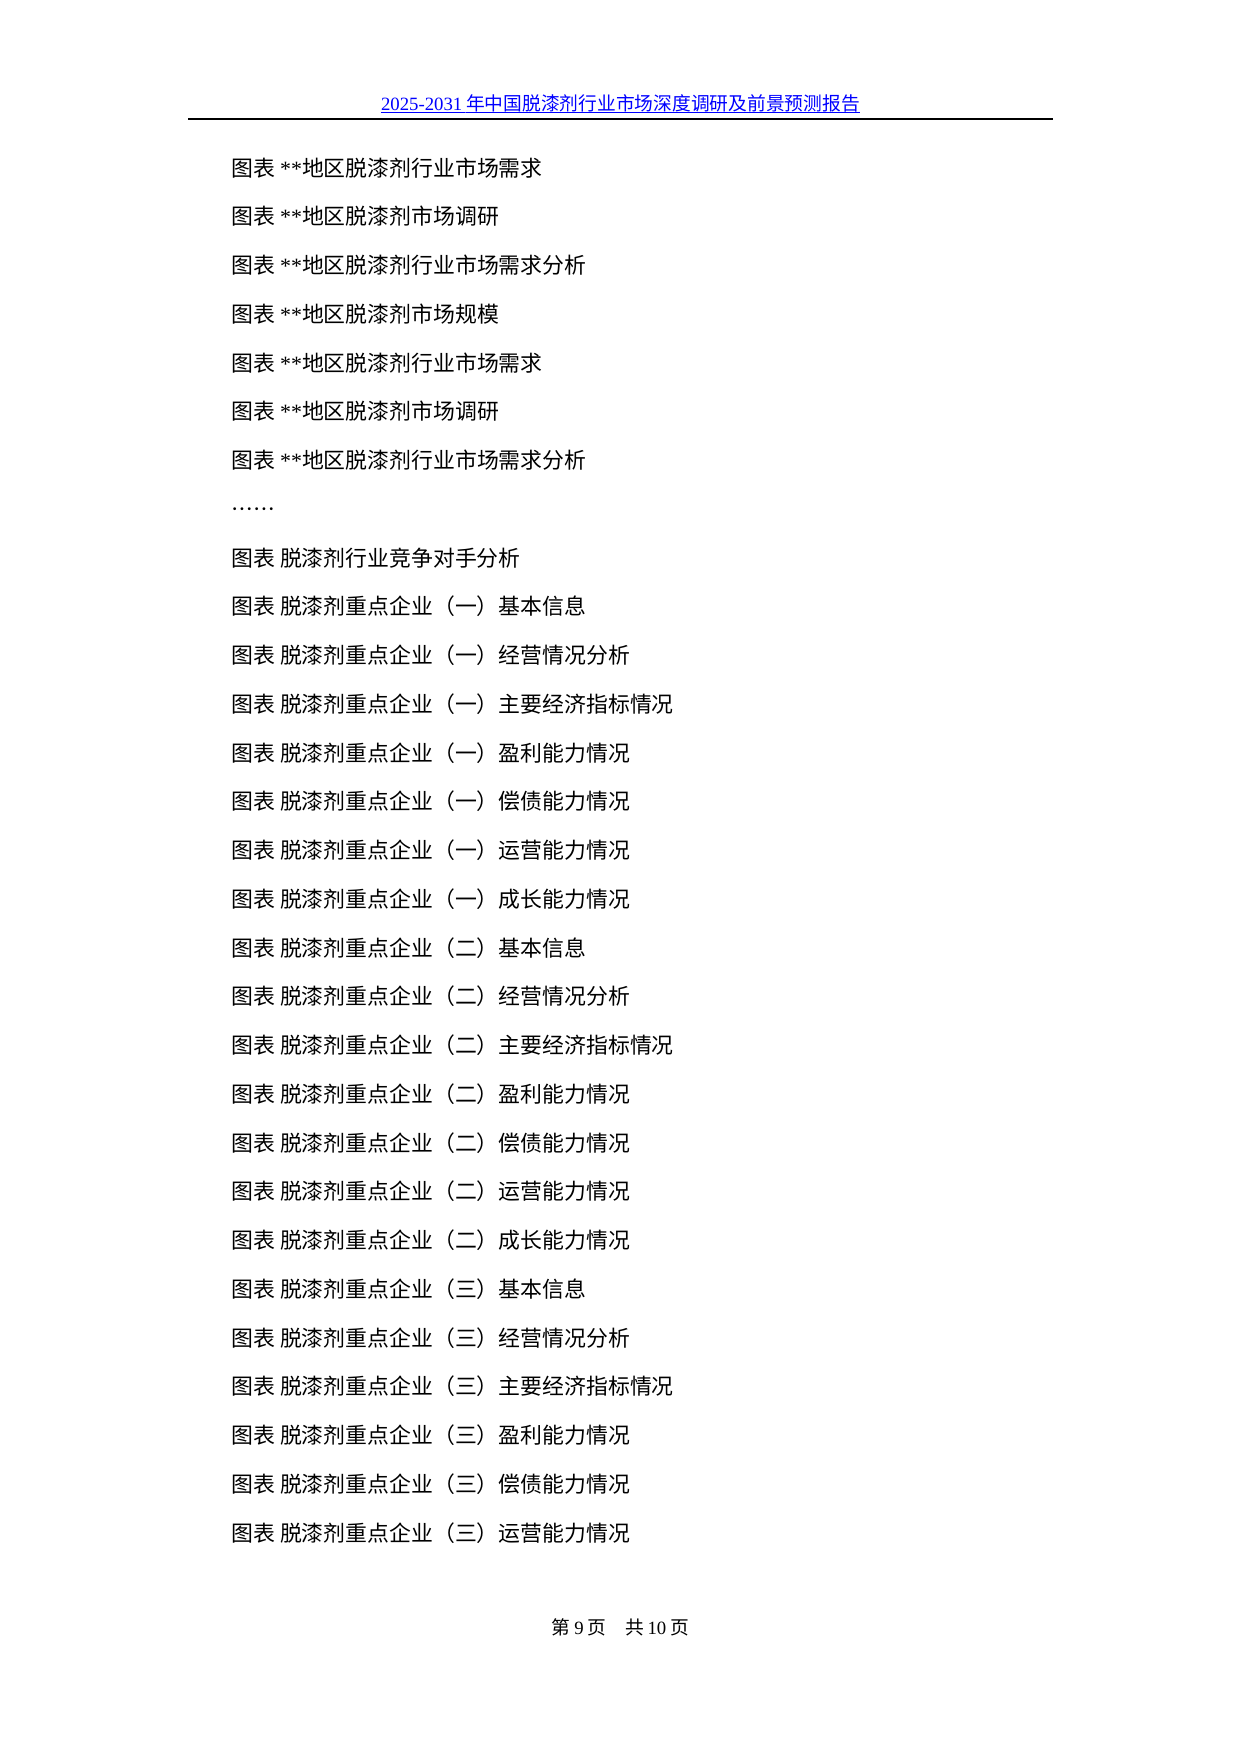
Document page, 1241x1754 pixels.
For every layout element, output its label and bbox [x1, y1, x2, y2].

text [187, 150, 1053, 1548]
